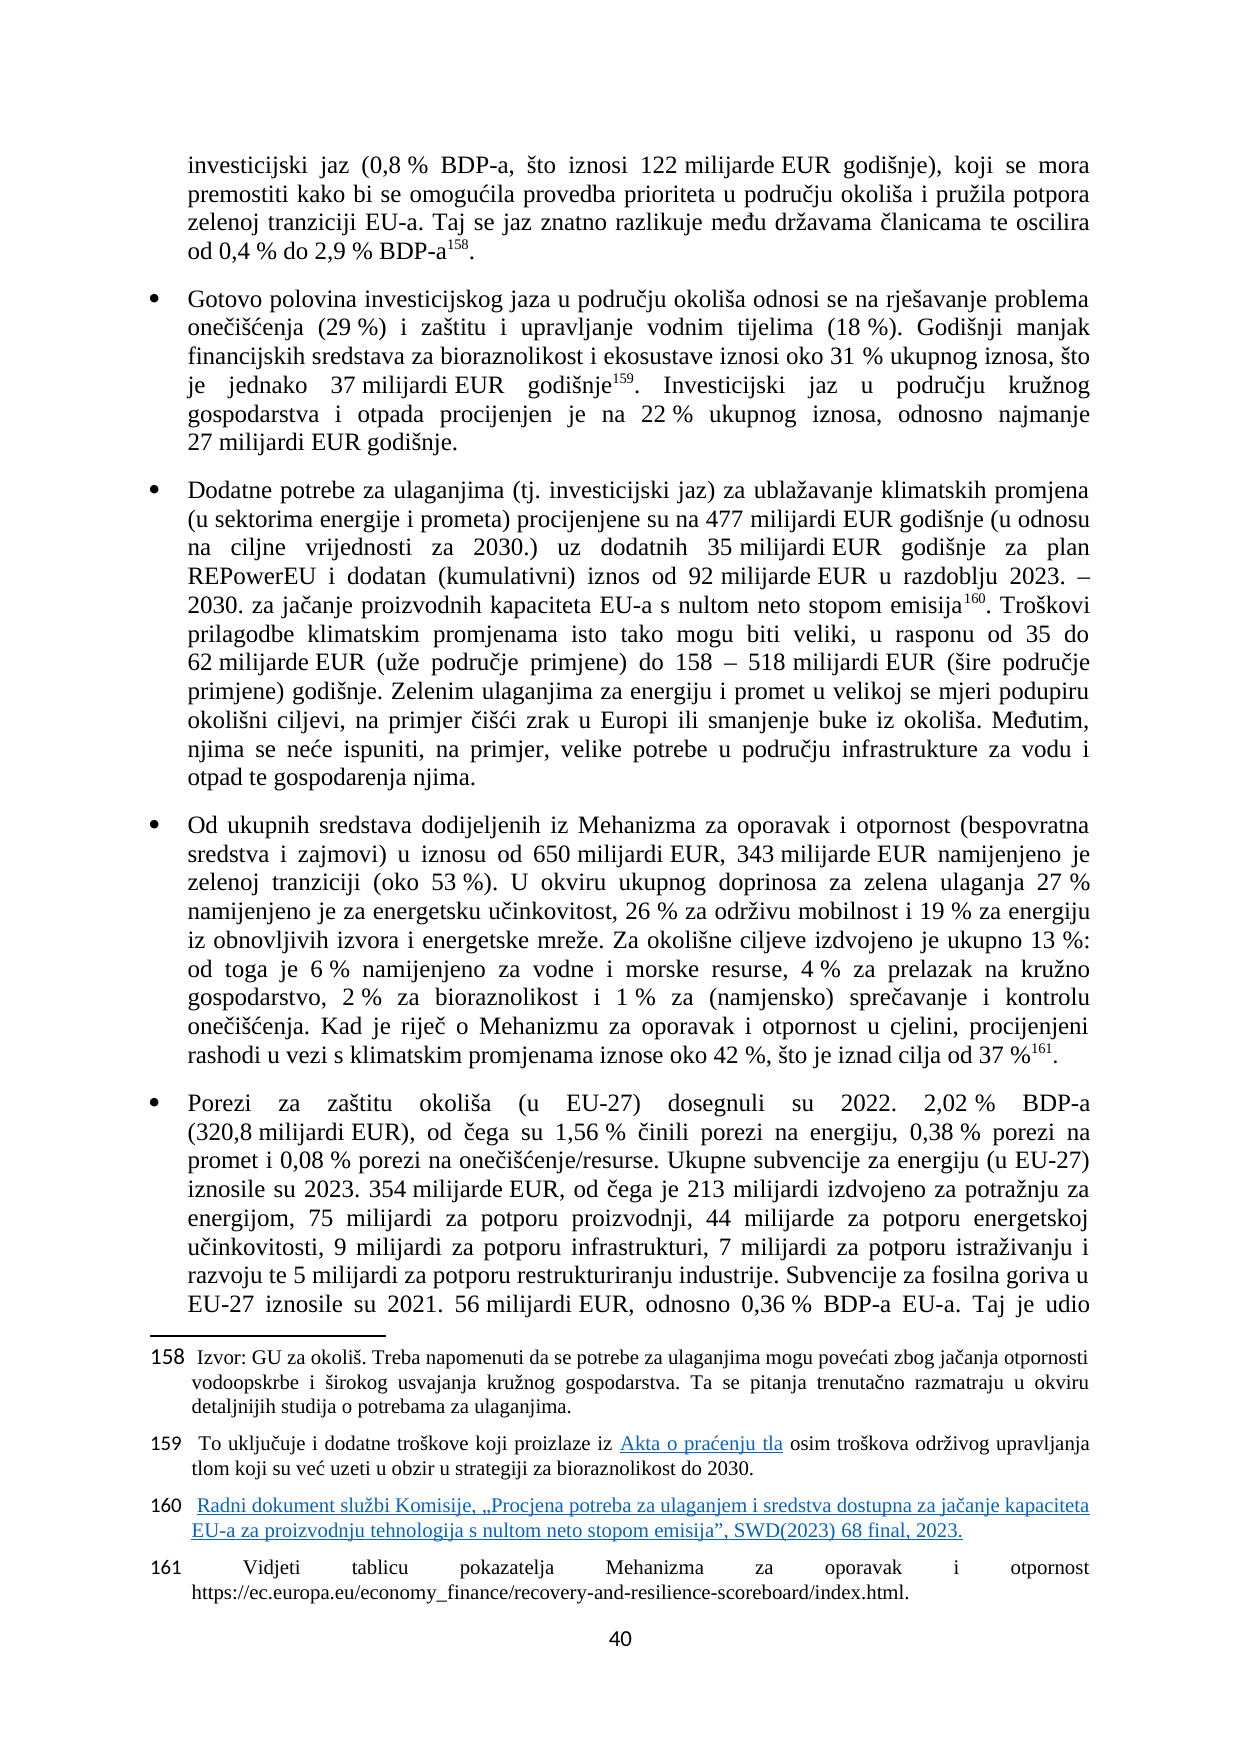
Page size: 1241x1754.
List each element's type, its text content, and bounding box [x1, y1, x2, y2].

list Gotovo polovina investicijskog jaza u području okoliša odnosi se na rješavanje problema onečišćenja (29 %) i zaštitu i upravljanje vodnim tijelima (18 %). Godišnji manjak financijskih sredstava za bioraznolikost i ekosustave iznosi oko 31 % ukupnog iznosa, što je jednako 37 milijardi EUR godišnje. Investicijski jaz u području kružnog gospodarstva i otpada procijenjen je na 22 % ukupnog iznosa, odnosno najmanje 27 milijardi EUR godišnje. [150, 284, 1090, 456]
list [150, 1088, 1090, 1318]
list Dodatne potrebe za ulaganjima (tj. investicijski jaz) za ublažavanje klimatskih promjena (u sektorima energije i prometa) procijenjene su na 477 milijardi EUR godišnje (u odnosu na ciljne vrijednosti za 2030.) uz dodatnih 35 milijardi EUR godišnje za plan REPowerEU i dodatan (kumulativni) iznos od 92 milijarde EUR u razdoblju 2023. – 2030. za jačanje proizvodnih kapaciteta EU-a s nultom neto stopom emisija. Troškovi prilagodbe klimatskim promjenama isto tako mogu biti veliki, u rasponu od 35 do 62 milijarde EUR (uže područje primjene) do 158 – 518 milijardi EUR (šire područje primjene) godišnje. Zelenim ulaganjima za energiju i promet u velikoj se mjeri podupiru okolišni ciljevi, na primjer čišći zrak u Europi ili smanjenje buke iz okoliša. Međutim, njima se neće ispuniti, na primjer, velike potrebe u području infrastrukture za vodu i otpad te gospodarenja njima. [150, 475, 1090, 791]
list Od ukupnih sredstava dodijeljenih iz Mehanizma za oporavak i otpornost (bespovratna sredstva i zajmovi) u iznosu od 650 milijardi EUR, 343 milijarde EUR namijenjeno je zelenoj tranziciji (oko 53 %). U okviru ukupnog doprinosa za zelena ulaganja 27 % namijenjeno je za energetsku učinkovitost, 26 % za održivu mobilnost i 19 % za energiju iz obnovljivih izvora i energetske mreže. Za okolišne ciljeve izdvojeno je ukupno 13 %: od toga je 6 % namijenjeno za vodne i morske resurse, 4 % za prelazak na kružno gospodarstvo, 2 % za bioraznolikost i 1 % za (namjensko) sprečavanje i kontrolu onečišćenja. Kad je riječ o Mehanizmu za oporavak i otpornost u cjelini, procijenjeni rashodi u vezi s klimatskim promjenama iznose oko 42 %, što je iznad cilja od 37 %. [150, 810, 1090, 1069]
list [150, 150, 1090, 265]
